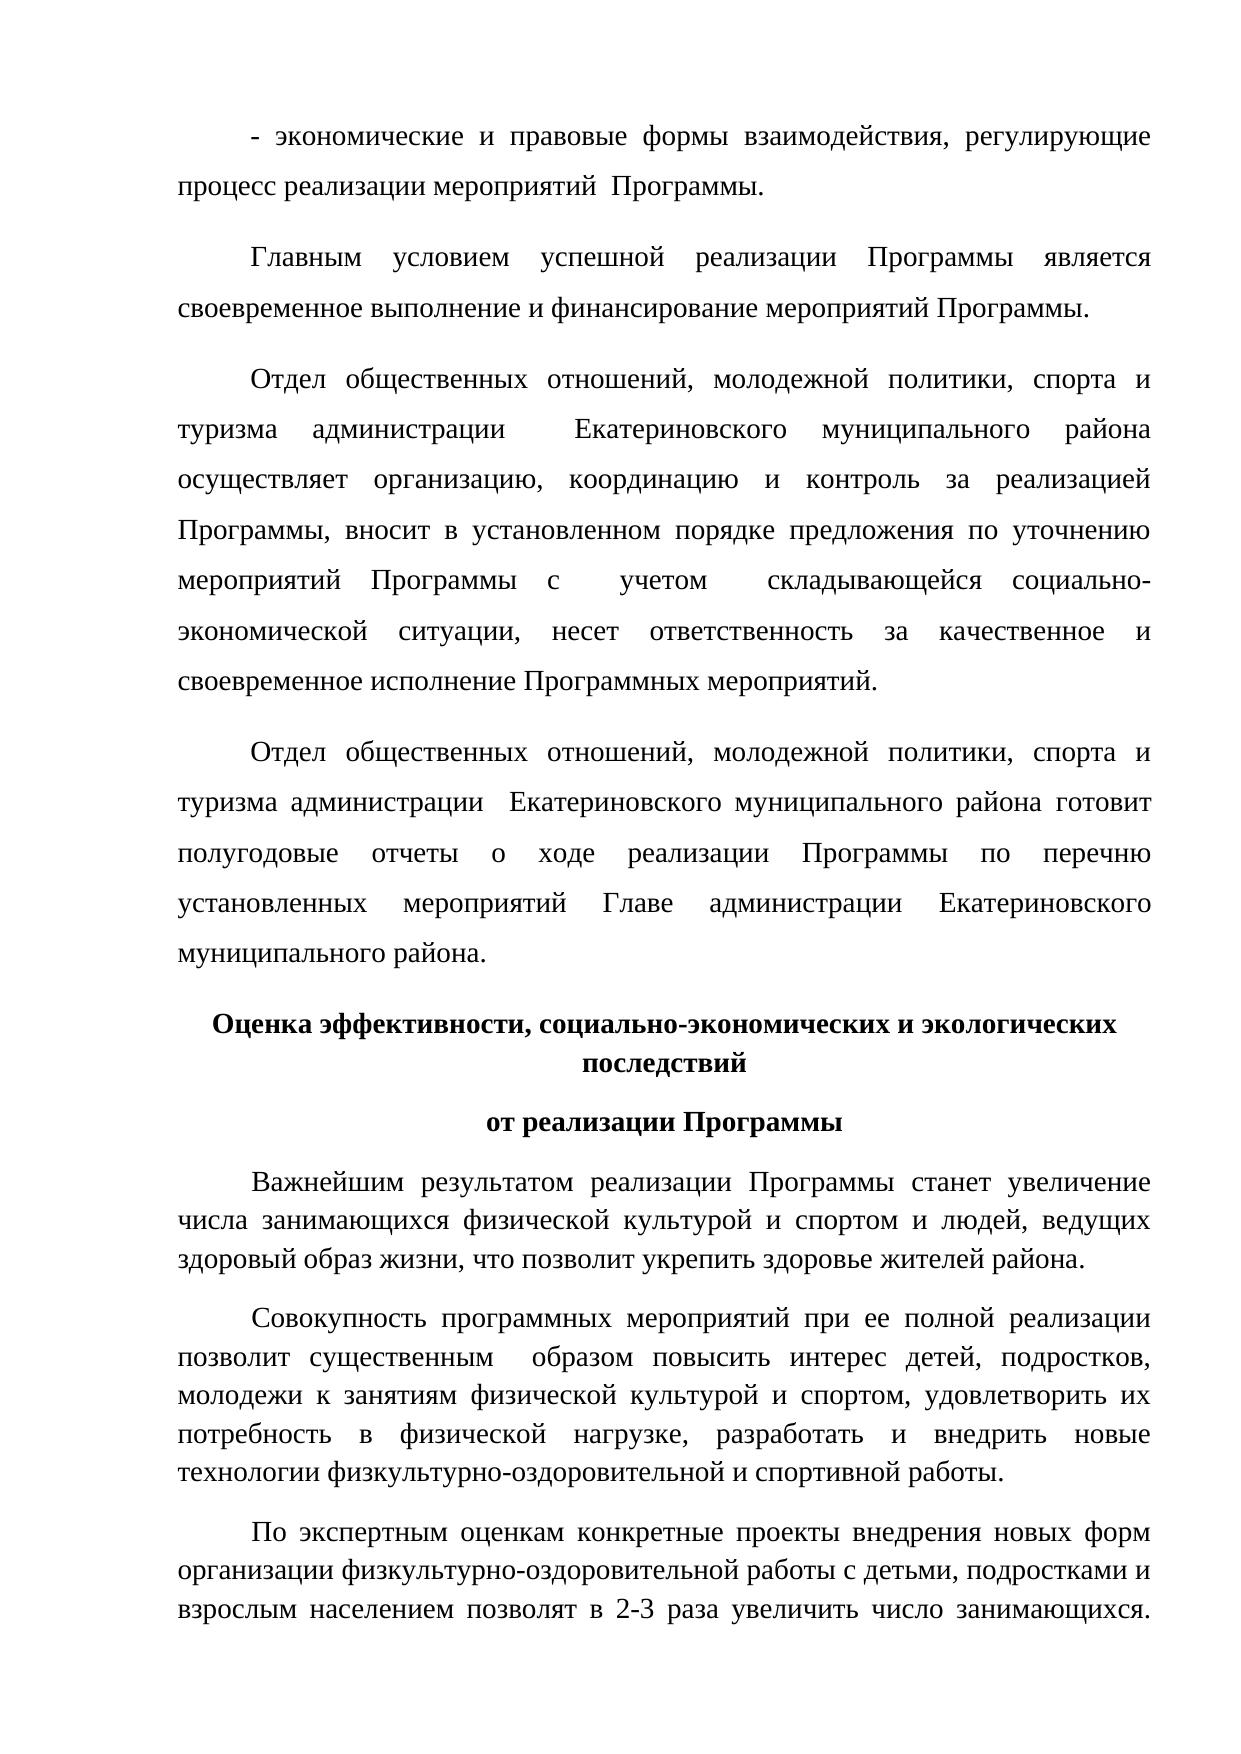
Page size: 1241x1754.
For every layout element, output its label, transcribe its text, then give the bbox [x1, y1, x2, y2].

text от реализации Программы [177, 1104, 1152, 1138]
text Отдел общественных отношений, молодежной политики, спорта и туризма администрации Екатериновского муниципального района осуществляет организацию, координацию и контроль за реализацией Программы, вносит в установленном порядке предложения по уточнению мероприятий Программы с учетом складывающейся социально-экономической ситуации, несет ответственность за качественное и своевременное исполнение Программных мероприятий. [177, 361, 1152, 696]
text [177, 1514, 1152, 1624]
text Совокупность программных мероприятий при ее полной реализации позволит существенным образом повысить интерес детей, подростков, молодежи к занятиям физической культурой и спортом, удовлетворить их потребность в физической нагрузке, разработать и внедрить новые технологии физкультурно-оздоровительной и спортивной работы. [177, 1300, 1152, 1488]
text Оценка эффективности, социально-экономических и экологических последствий [177, 1006, 1152, 1078]
text Главным условием успешной реализации Программы является своевременное выполнение и финансирование мероприятий Программы. [177, 239, 1152, 323]
text Важнейшим результатом реализации Программы станет увеличение числа занимающихся физической культурой и спортом и людей, ведущих здоровый образ жизни, что позволит укрепить здоровье жителей района. [177, 1164, 1152, 1274]
text Отдел общественных отношений, молодежной политики, спорта и туризма администрации Екатериновского муниципального района готовит полугодовые отчеты о ходе реализации Программы по перечню установленных мероприятий Главе администрации Екатериновского муниципального района. [177, 734, 1152, 969]
text - экономические и правовые формы взаимодействия, регулирующие процесс реализации мероприятий Программы. [177, 118, 1152, 202]
